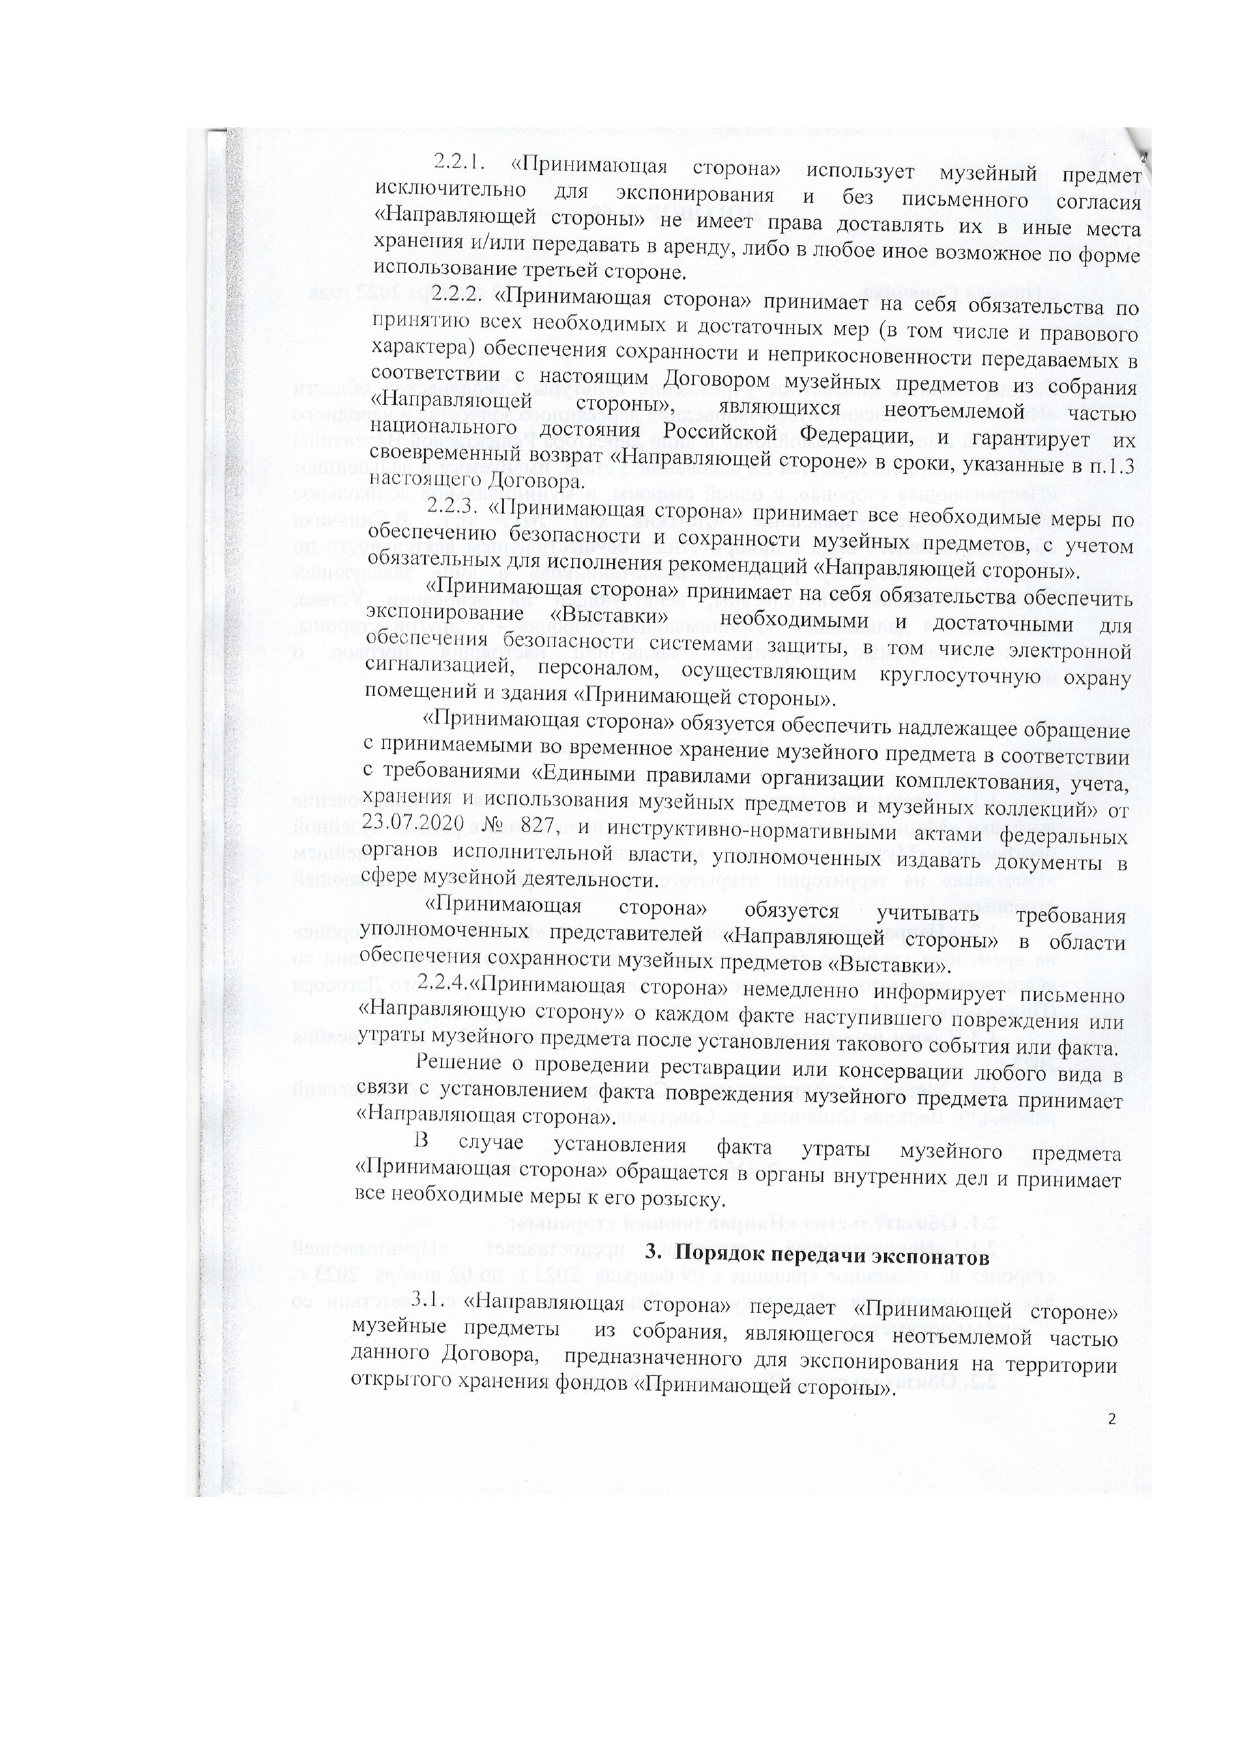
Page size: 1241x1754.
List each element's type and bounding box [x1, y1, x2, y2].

picture [177, 118, 1152, 1497]
